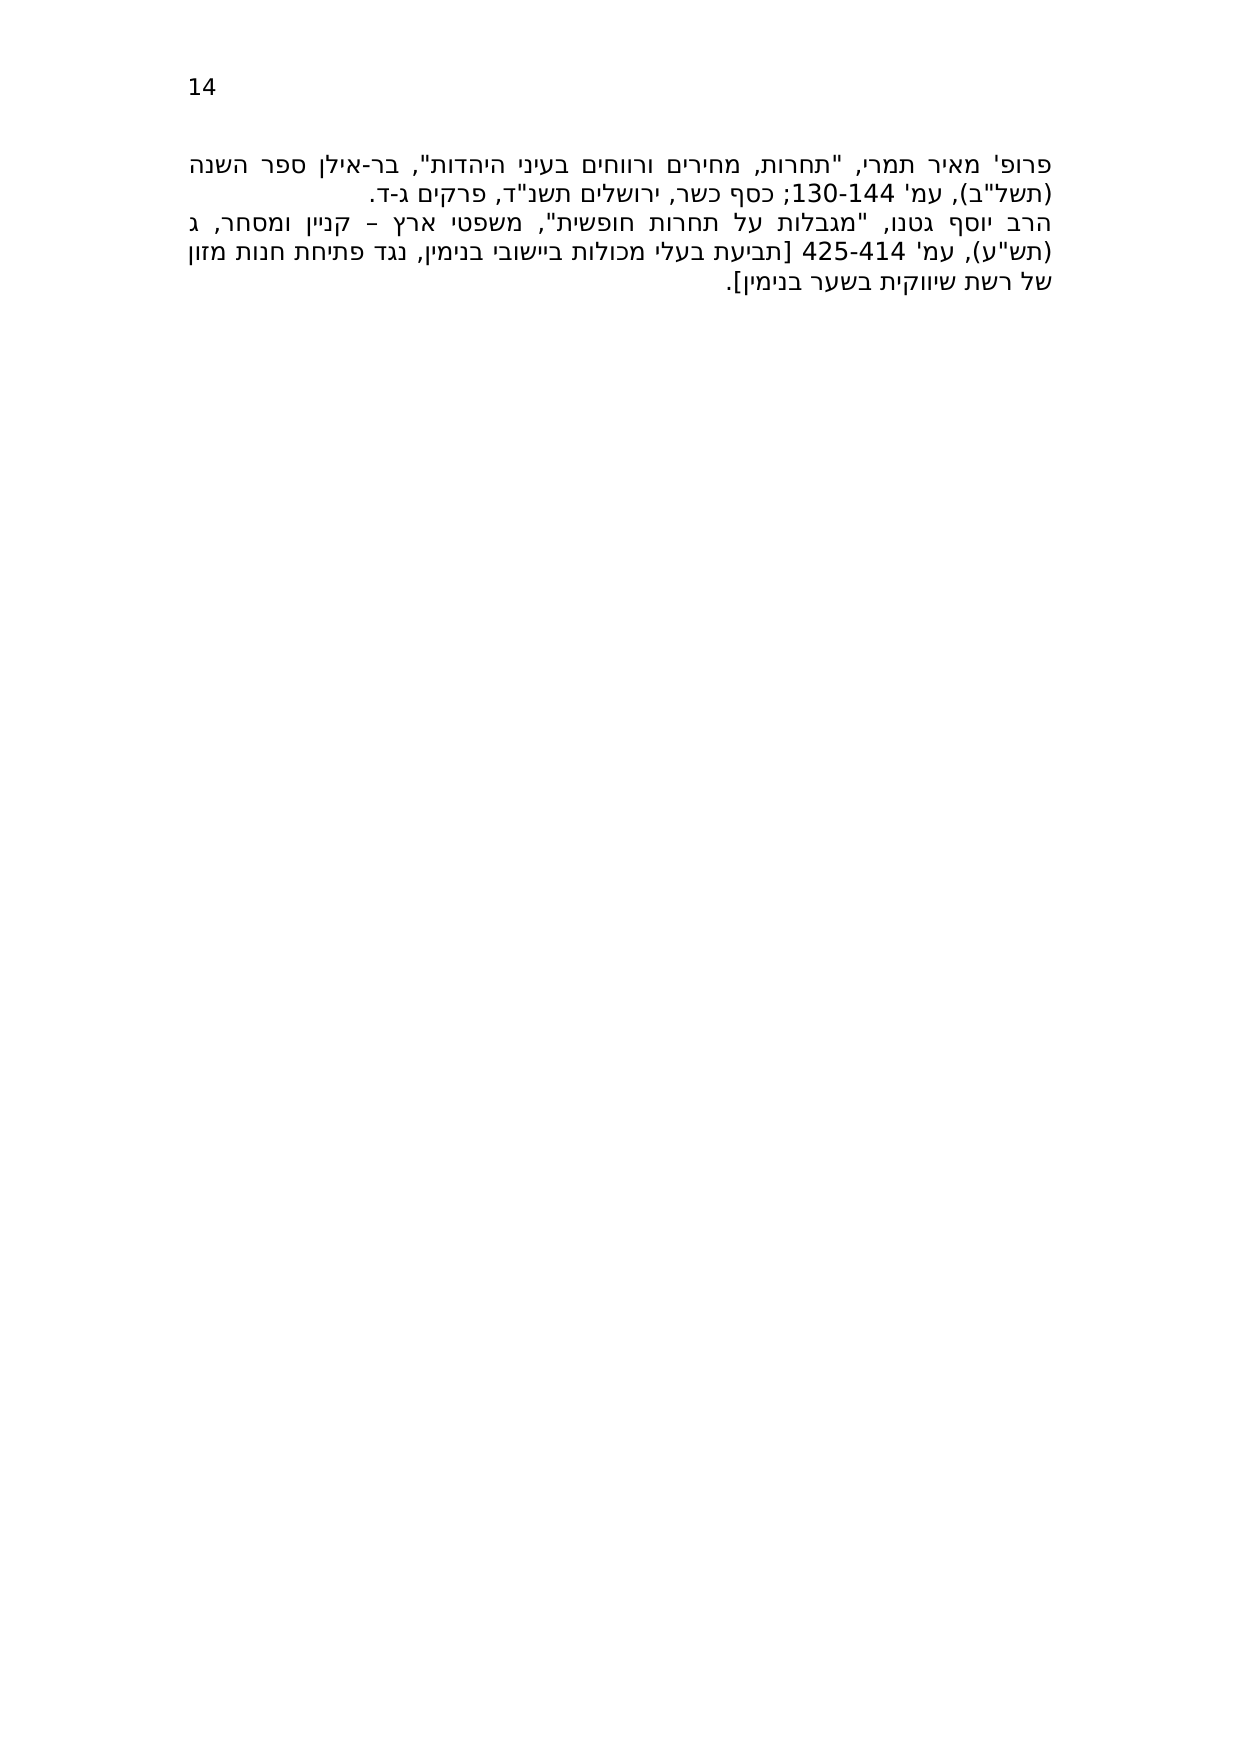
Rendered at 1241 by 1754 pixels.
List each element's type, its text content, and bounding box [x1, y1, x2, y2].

text פרופ' מאיר תמרי, "תחרות, מחירים ורווחים בעיני היהדות", בר-אילן ספר השנה (תשל"ב), עמ' 130-144; כסף כשר, ירושלים תשנ"ד, פרקים ג-ד. [187, 150, 1053, 208]
text הרב יוסף גטנו, "מגבלות על תחרות חופשית", משפטי ארץ – קניין ומסחר, ג (תש"ע), עמ' 425-414 [תביעת בעלי מכולות ביישובי בנימין, נגד פתיחת חנות מזון של רשת שיווקית בשער בנימין]. [187, 208, 1053, 296]
